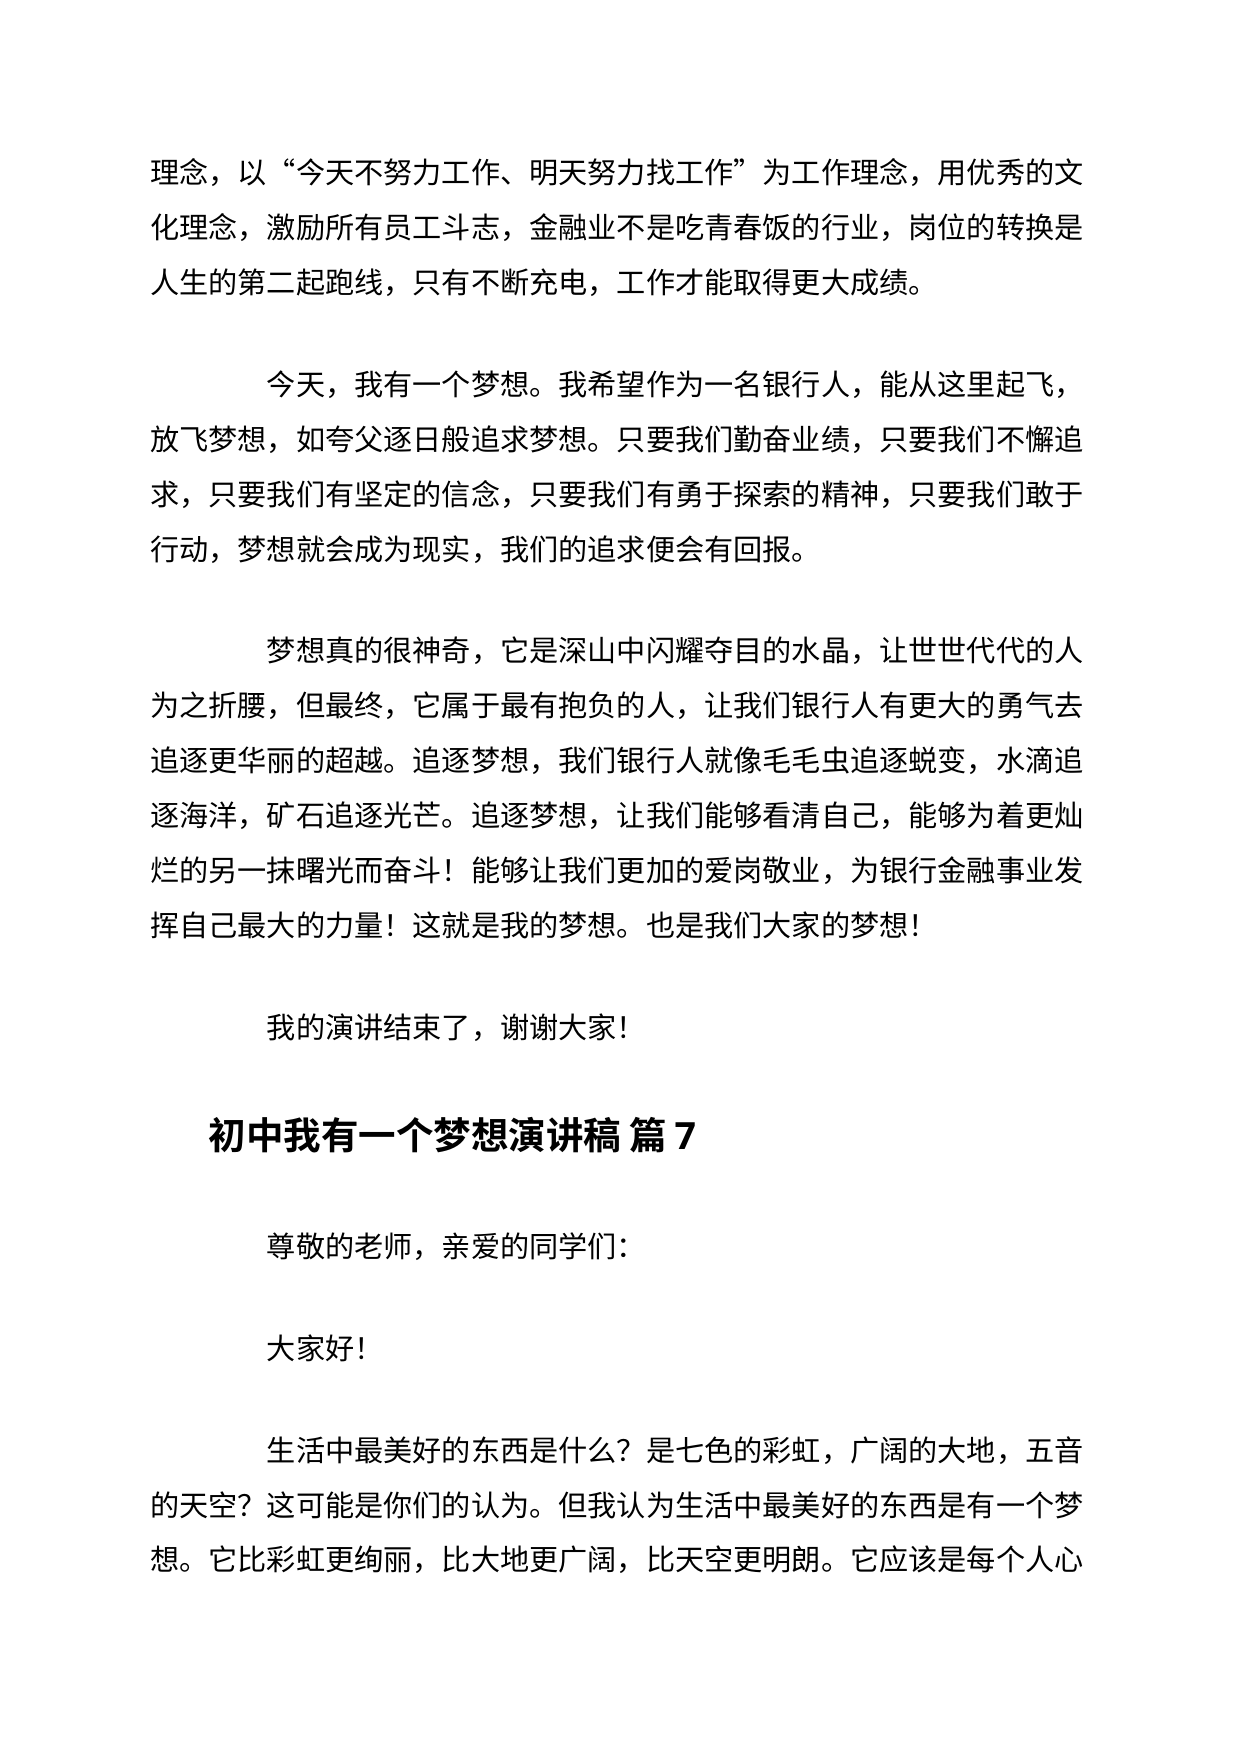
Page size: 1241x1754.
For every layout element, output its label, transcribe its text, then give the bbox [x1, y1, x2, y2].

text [150, 150, 1090, 302]
text 梦想真的很神奇，它是深山中闪耀夺目的水晶，让世世代代的人为之折腰，但最终，它属于最有抱负的人，让我们银行人有更大的勇气去追逐更华丽的超越。追逐梦想，我们银行人就像毛毛虫追逐蜕变，水滴追逐海洋，矿石追逐光芒。追逐梦想，让我们能够看清自己，能够为着更灿烂的另一抹曙光而奋斗！能够让我们更加的爱岗敬业，为银行金融事业发挥自己最大的力量！这就是我的梦想。也是我们大家的梦想！ [150, 628, 1090, 945]
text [150, 1427, 1090, 1579]
text 初中我有一个梦想演讲稿 篇7 [150, 1106, 1090, 1161]
text 今天，我有一个梦想。我希望作为一名银行人，能从这里起飞，放飞梦想，如夸父逐日般追求梦想。只要我们勤奋业绩，只要我们不懈追求，只要我们有坚定的信念，只要我们有勇于探索的精神，只要我们敢于行动，梦想就会成为现实，我们的追求便会有回报。 [150, 362, 1090, 568]
text 尊敬的老师，亲爱的同学们： [150, 1224, 1090, 1266]
text 我的演讲结束了，谢谢大家！ [150, 1004, 1090, 1047]
text 大家好！ [150, 1325, 1090, 1368]
